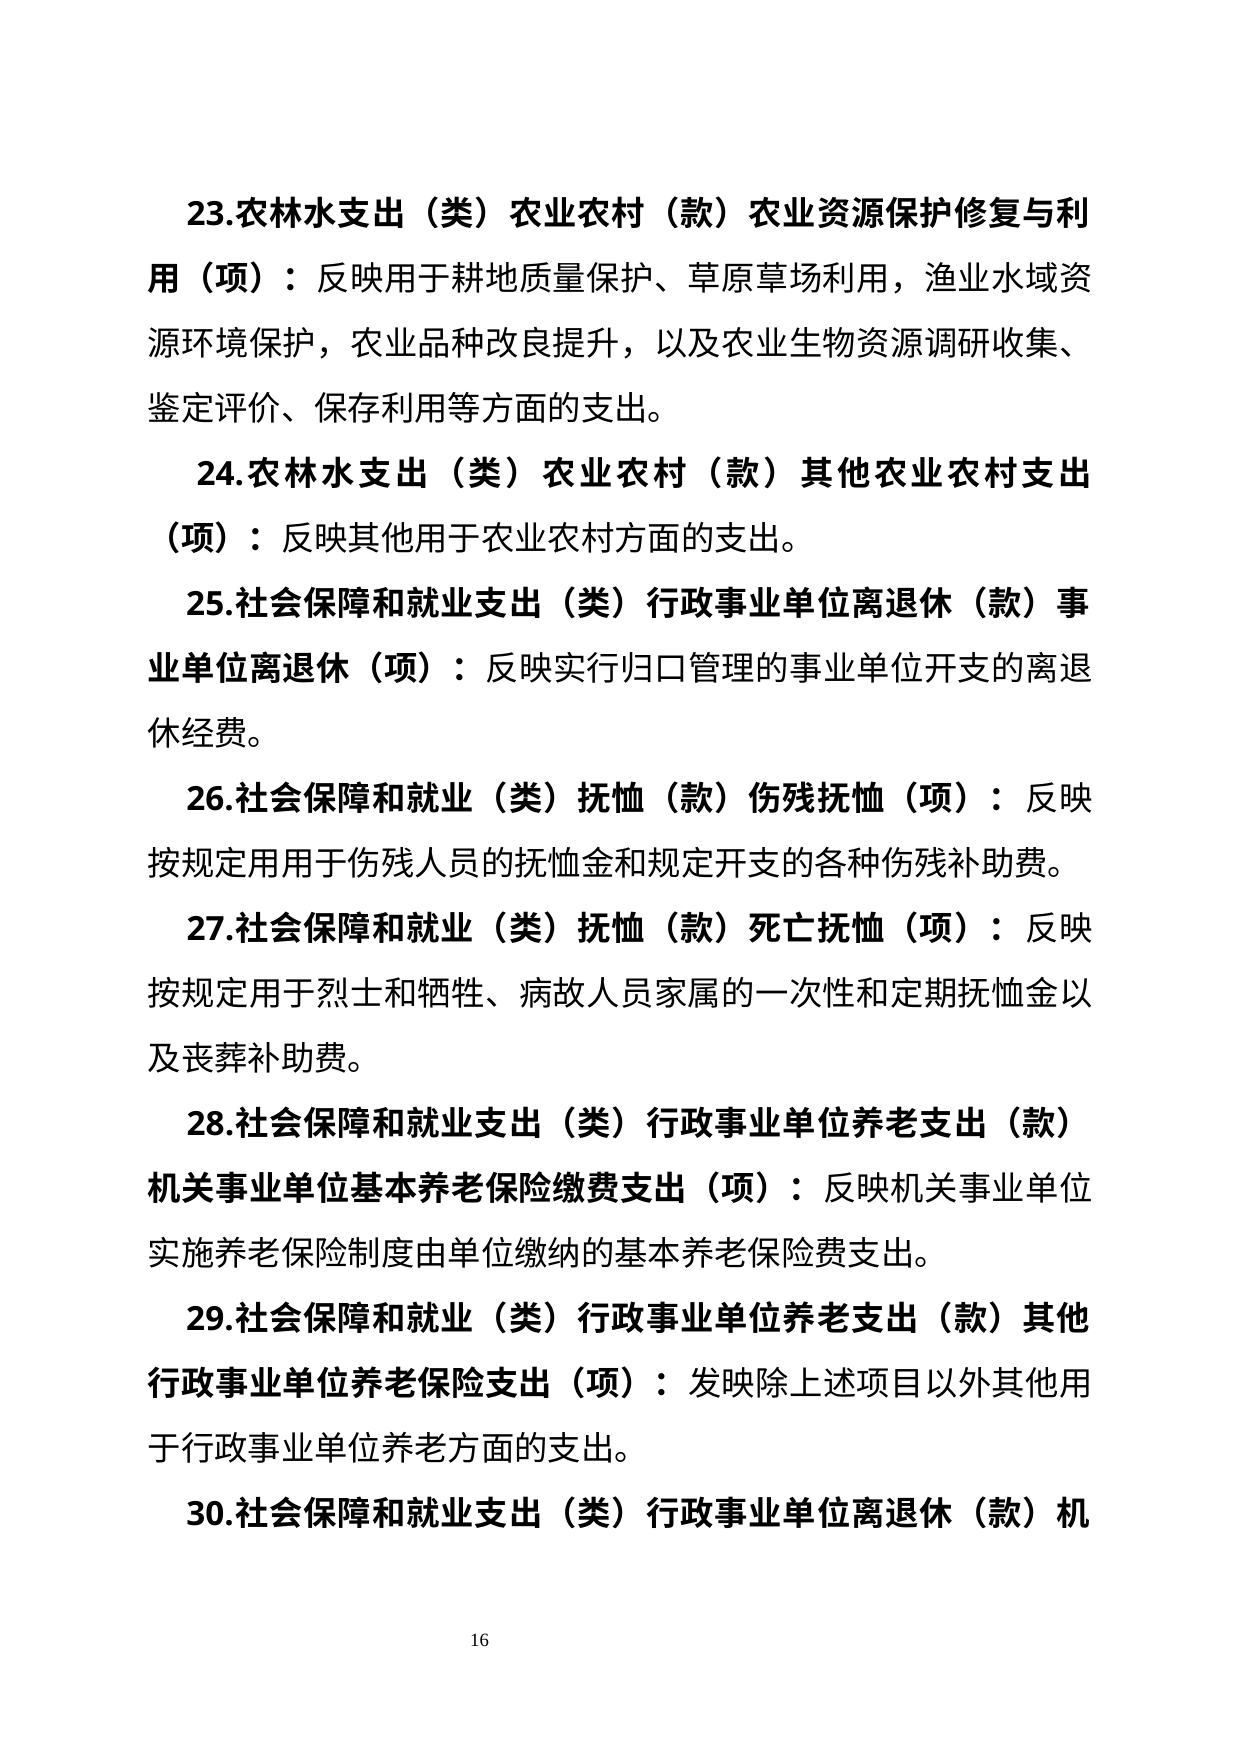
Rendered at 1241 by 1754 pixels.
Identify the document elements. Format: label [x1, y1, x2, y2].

text [148, 178, 1092, 1543]
